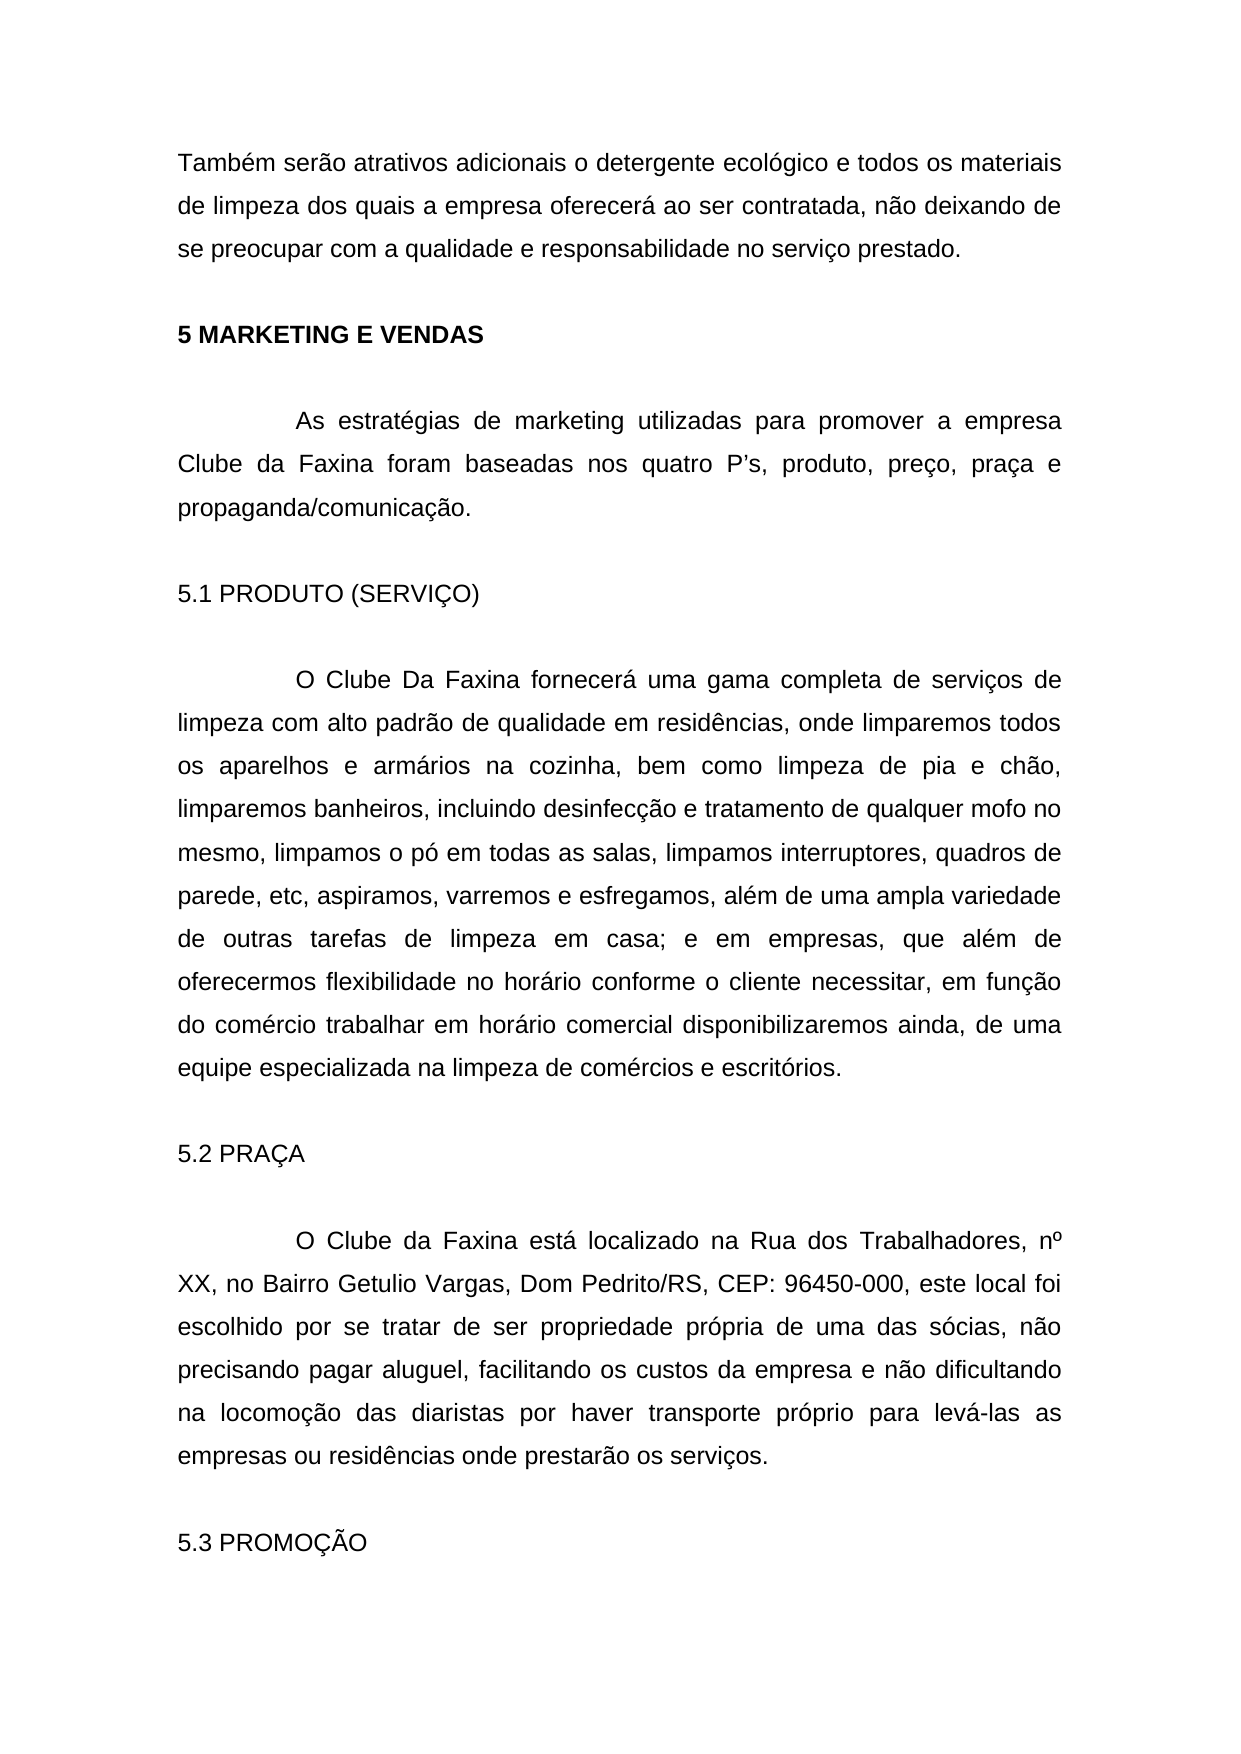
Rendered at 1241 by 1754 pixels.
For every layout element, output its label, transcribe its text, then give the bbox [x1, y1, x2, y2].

list O Clube Da Faxina fornecerá uma gama completa de serviços de limpeza com alto padrão de qualidade em residências, onde limparemos todos os aparelhos e armários na cozinha, bem como limpeza de pia e chão, limparemos banheiros, incluindo desinfecção e tratamento de qualquer mofo no mesmo, limpamos o pó em todas as salas, limpamos interruptores, quadros de parede, etc, aspiramos, varremos e esfregamos, além de uma ampla variedade de outras tarefas de limpeza em casa; e em empresas, que além de oferecermos flexibilidade no horário conforme o cliente necessitar, em função do comércio trabalhar em horário comercial disponibilizaremos ainda, de uma equipe especializada na limpeza de comércios e escritórios. [177, 665, 1063, 1082]
subtitle 5.2 PRAÇA [177, 1139, 1063, 1168]
list O Clube da Faxina está localizado na Rua dos Trabalhadores, nº XX, no Bairro Getulio Vargas, Dom Pedrito/RS, CEP: 96450-000, este local foi escolhido por se tratar de ser propriedade própria de uma das sócias, não precisando pagar aluguel, facilitando os custos da empresa e não dificultando na locomoção das diaristas por haver transporte próprio para levá-las as empresas ou residências onde prestarão os serviços. [177, 1226, 1063, 1470]
list Também serão atrativos adicionais o detergente ecológico e todos os materiais de limpeza dos quais a empresa oferecerá ao ser contratada, não deixando de se preocupar com a qualidade e responsabilidade no serviço prestado. [177, 148, 1063, 263]
subtitle 5.3 PROMOÇÃO [177, 1528, 1063, 1556]
text As estratégias de marketing utilizadas para promover a empresa Clube da Faxina foram baseadas nos quatro P’s, produto, preço, praça e propaganda/comunicação. [177, 406, 1063, 521]
subtitle 5.1 PRODUTO (SERVIÇO) [177, 579, 1063, 608]
subtitle 5 MARKETING E VENDAS [177, 320, 1063, 349]
